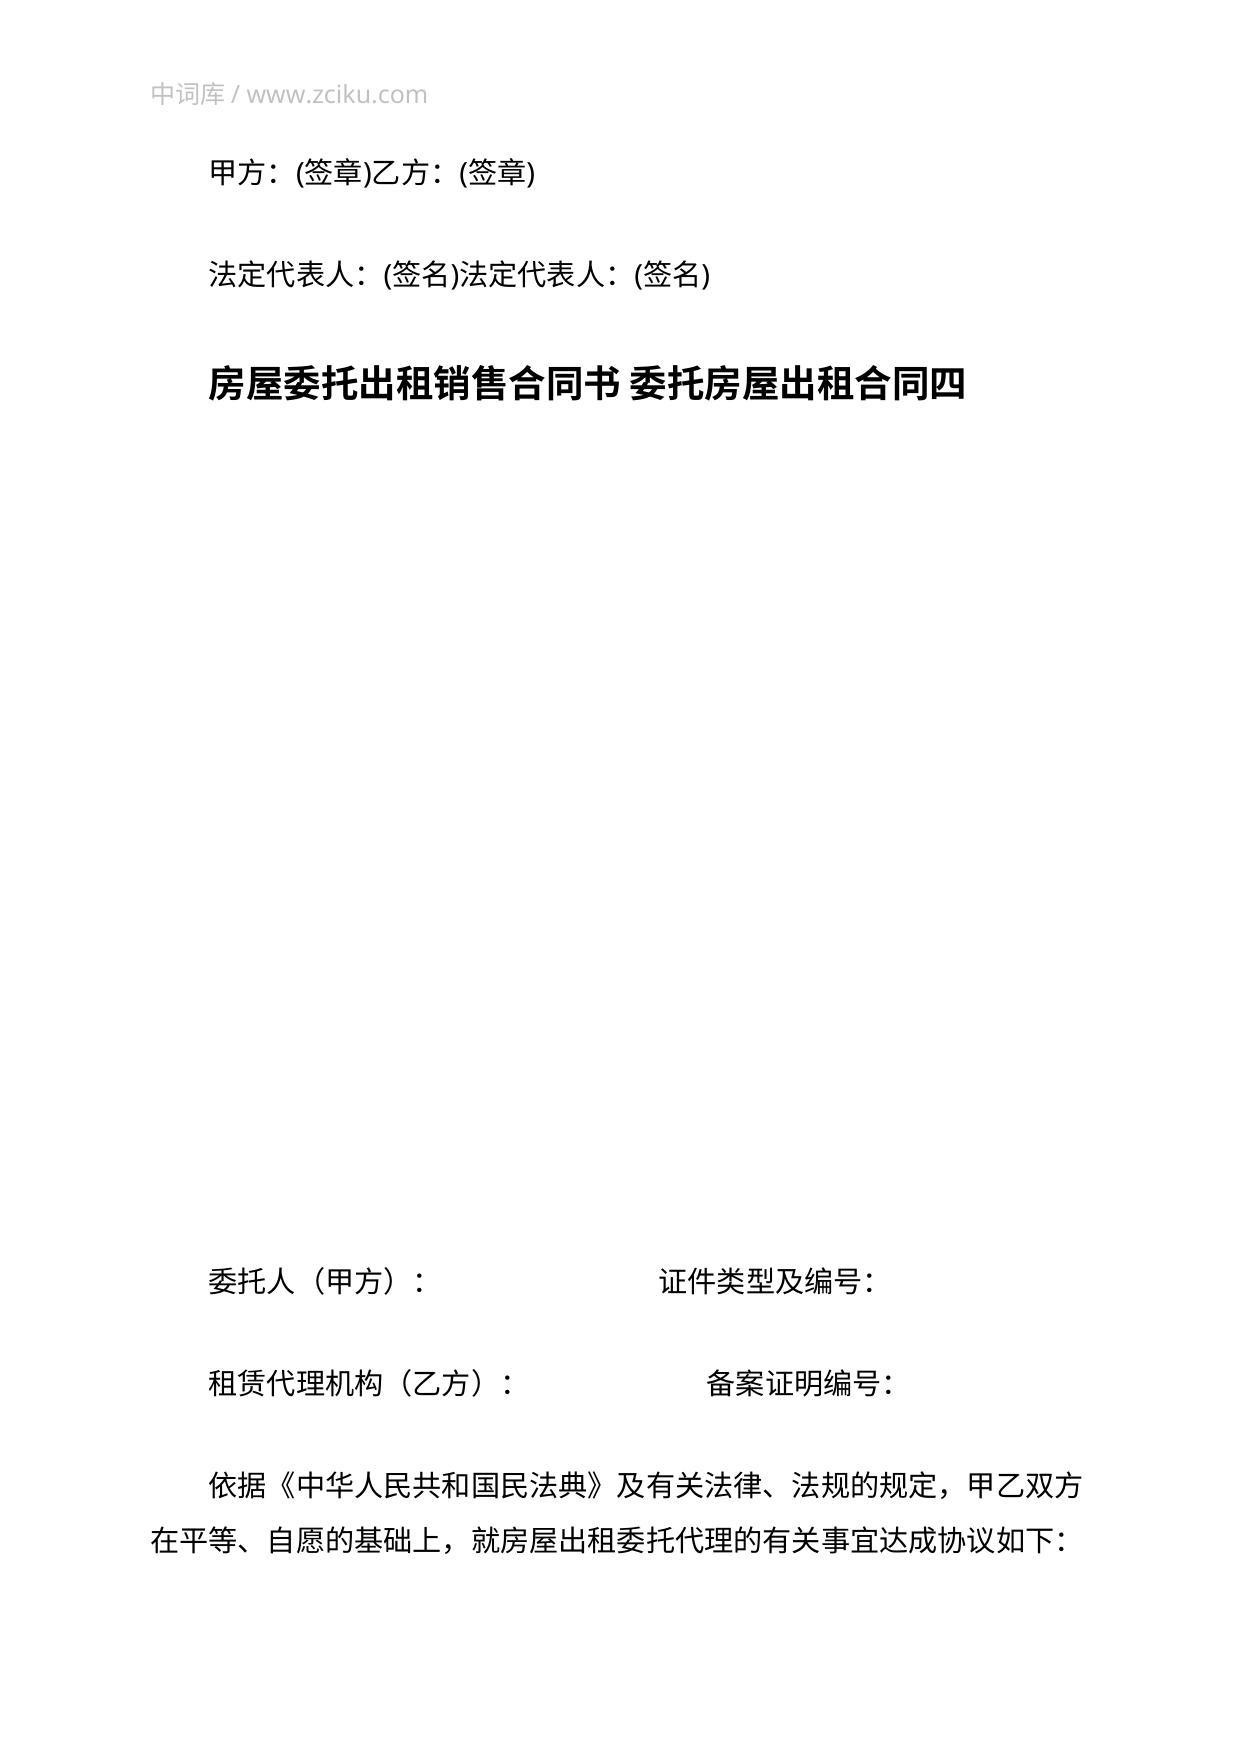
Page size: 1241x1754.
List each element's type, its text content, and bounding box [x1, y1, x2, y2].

text 依据《中华人民共和国民法典》及有关法律、法规的规定，甲乙双方在平等、自愿的基础上，就房屋出租委托代理的有关事宜达成协议如下： [150, 1462, 1090, 1559]
text 委托人（甲方）： 证件类型及编号： [150, 1259, 1090, 1301]
text 租赁代理机构（乙方）： 备案证明编号： [150, 1361, 1090, 1403]
text 甲方：(签章)乙方：(签章) [150, 150, 1090, 192]
text 法定代表人：(签名)法定代表人：(签名) [150, 252, 1090, 294]
text 房屋委托出租销售合同书 委托房屋出租合同四 [150, 354, 1090, 408]
